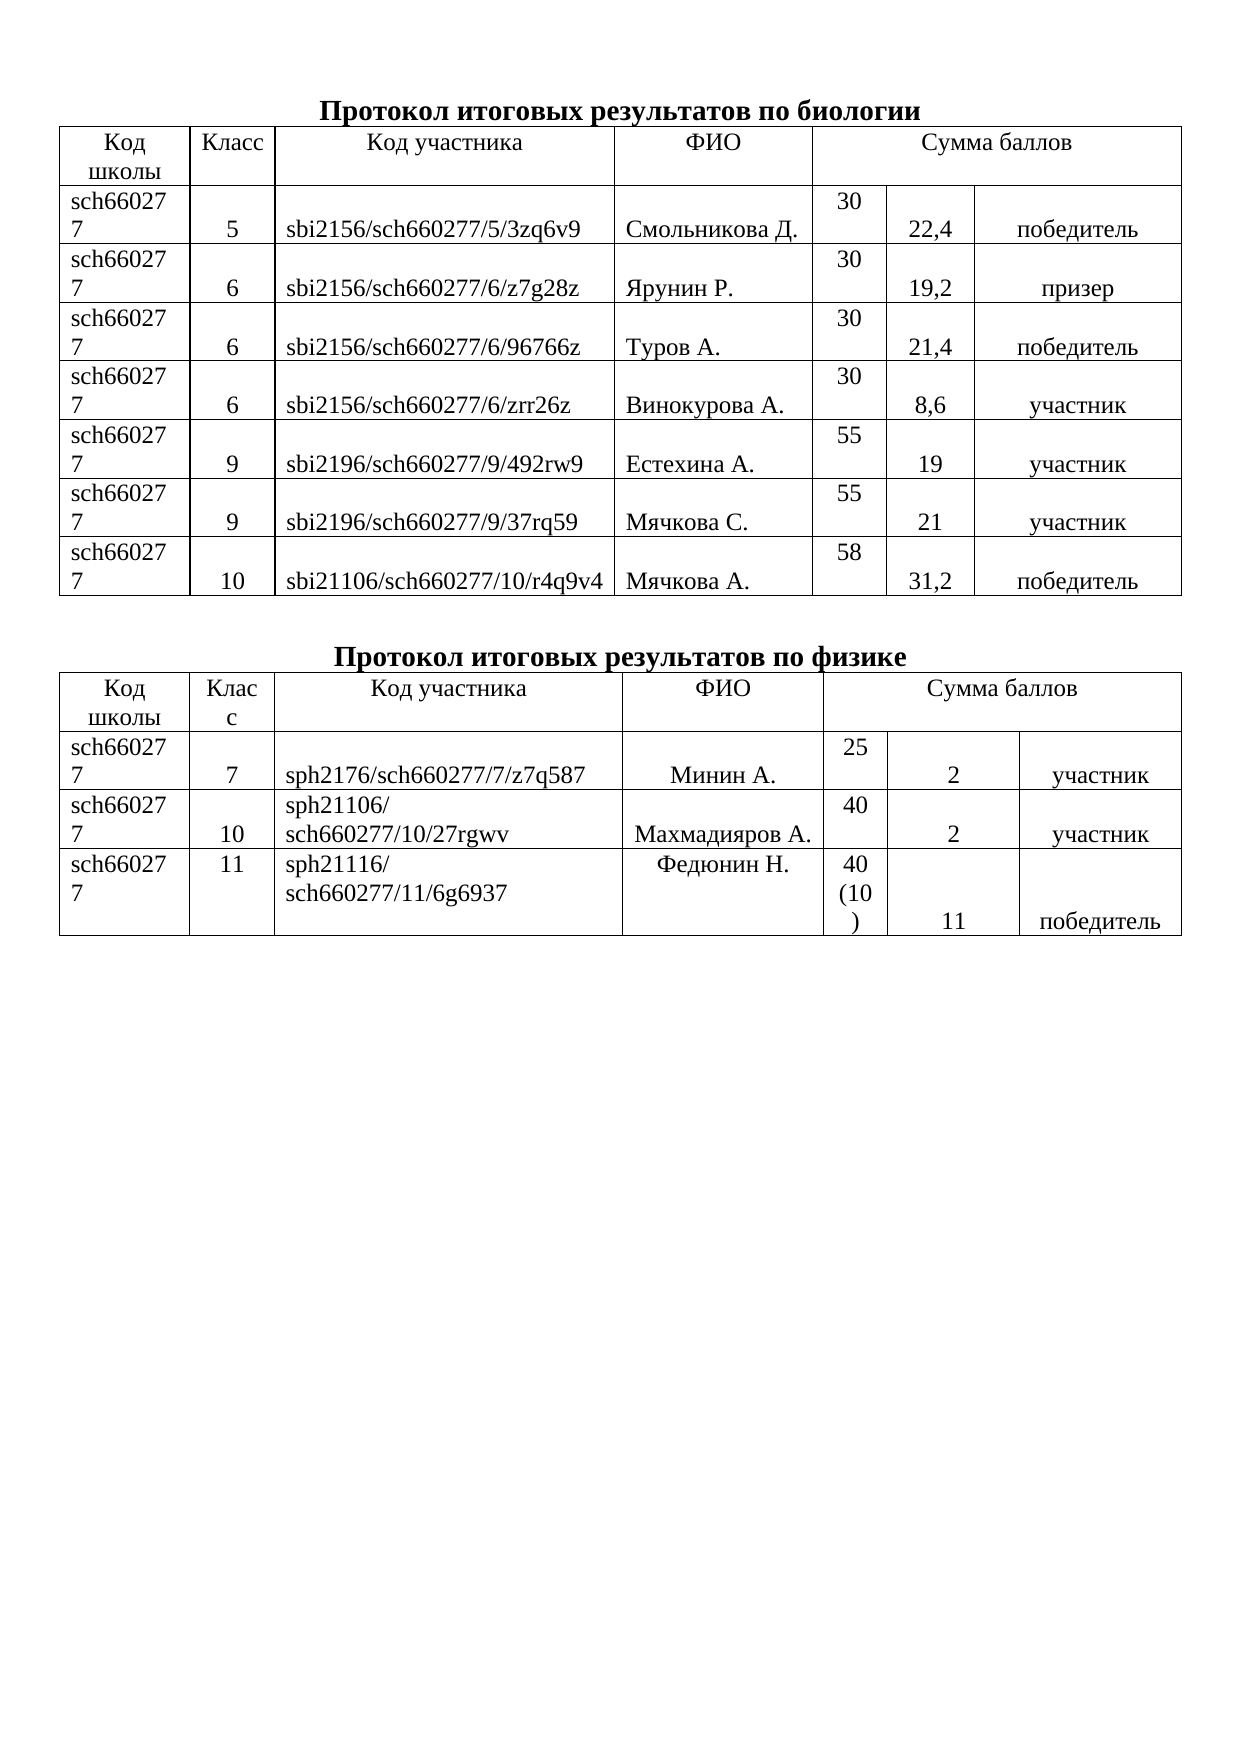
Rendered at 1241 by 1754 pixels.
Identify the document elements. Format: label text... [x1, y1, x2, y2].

table_cell sch660277 [60, 479, 189, 536]
table_cell 58 [813, 537, 886, 594]
table_cell Минин А. [623, 732, 823, 789]
table_cell sbi21106/sch660277/10/r4q9v4 [276, 537, 614, 594]
table_cell 11 [888, 849, 1019, 935]
table_cell Махмадияров А. [623, 790, 823, 848]
table_header Код участника [275, 673, 622, 731]
table_cell sch660277 [60, 537, 189, 594]
table_cell победитель [975, 186, 1181, 243]
table_cell участник [1020, 732, 1181, 789]
table_header ФИО [623, 673, 823, 731]
table_cell sbi2196/sch660277/9/492rw9 [276, 420, 614, 477]
table_cell sbi2156/sch660277/6/96766z [276, 303, 614, 360]
table_cell sch660277 [60, 790, 189, 848]
table_cell 2 [888, 790, 1019, 848]
table_cell 40 (10) [824, 849, 887, 935]
table_cell 30 [813, 244, 886, 302]
table_cell sph21106/sch660277/10/27rgwv [275, 790, 622, 848]
table_cell призер [975, 244, 1181, 302]
table_cell победитель [975, 537, 1181, 594]
table_header Код школы [60, 673, 189, 731]
table_header Класс [190, 673, 274, 731]
table_header ФИО [615, 127, 812, 185]
table_cell sbi2196/sch660277/9/37rq59 [276, 479, 614, 536]
table_cell 9 [191, 479, 274, 536]
table_cell 11 [190, 849, 274, 935]
table_cell 5 [191, 186, 274, 243]
table_cell 8,6 [887, 361, 974, 419]
table_cell sch660277 [60, 849, 189, 935]
table_cell 6 [191, 244, 274, 302]
table_cell участник [975, 479, 1181, 536]
table_cell sch660277 [60, 420, 189, 477]
table_cell 55 [813, 479, 886, 536]
text Протокол итоговых результатов по физике [59, 639, 1181, 672]
table_cell 22,4 [887, 186, 974, 243]
table_cell 19,2 [887, 244, 974, 302]
table_cell Мячкова А. [615, 537, 812, 594]
table_cell 10 [191, 537, 274, 594]
table_cell 7 [190, 732, 274, 789]
table_cell победитель [975, 303, 1181, 360]
table_cell Естехина А. [615, 420, 812, 477]
table_cell Федюнин Н. [623, 849, 823, 935]
table_cell участник [975, 361, 1181, 419]
table_cell sch660277 [60, 732, 189, 789]
table_header Код школы [60, 127, 189, 185]
table_header Сумма баллов [813, 127, 1181, 185]
table_cell 30 [813, 361, 886, 419]
table_cell 10 [190, 790, 274, 848]
table_cell sch660277 [60, 361, 189, 419]
table_cell sch660277 [60, 303, 189, 360]
table_cell sbi2156/sch660277/5/3zq6v9 [276, 186, 614, 243]
table_cell участник [975, 420, 1181, 477]
table_cell sch660277 [60, 186, 189, 243]
table_cell 6 [191, 303, 274, 360]
table_cell Ярунин Р. [615, 244, 812, 302]
table_cell Смольникова Д. [615, 186, 812, 243]
table_cell 25 [824, 732, 887, 789]
table_cell 6 [191, 361, 274, 419]
table_cell sph21116/sch660277/11/6g6937 [275, 849, 622, 935]
text Протокол итоговых результатов по биологии [59, 93, 1181, 126]
table_cell sbi2156/sch660277/6/zrr26z [276, 361, 614, 419]
table_cell 31,2 [887, 537, 974, 594]
table_cell 30 [813, 186, 886, 243]
table_cell 9 [191, 420, 274, 477]
table_cell победитель [1020, 849, 1181, 935]
table_cell sbi2156/sch660277/6/z7g28z [276, 244, 614, 302]
table_cell 21 [887, 479, 974, 536]
table_cell 19 [887, 420, 974, 477]
table_cell sph2176/sch660277/7/z7q587 [275, 732, 622, 789]
table_cell Мячкова С. [615, 479, 812, 536]
table_cell Винокурова А. [615, 361, 812, 419]
table_cell sch660277 [60, 244, 189, 302]
table_header Сумма баллов [824, 673, 1181, 731]
table_header Класс [191, 127, 274, 185]
table_cell 30 [813, 303, 886, 360]
table_cell участник [1020, 790, 1181, 848]
table_cell 21,4 [887, 303, 974, 360]
table_cell 40 [824, 790, 887, 848]
table_header Код участника [276, 127, 614, 185]
table_cell Туров А. [615, 303, 812, 360]
table_cell 55 [813, 420, 886, 477]
table_cell 2 [888, 732, 1019, 789]
